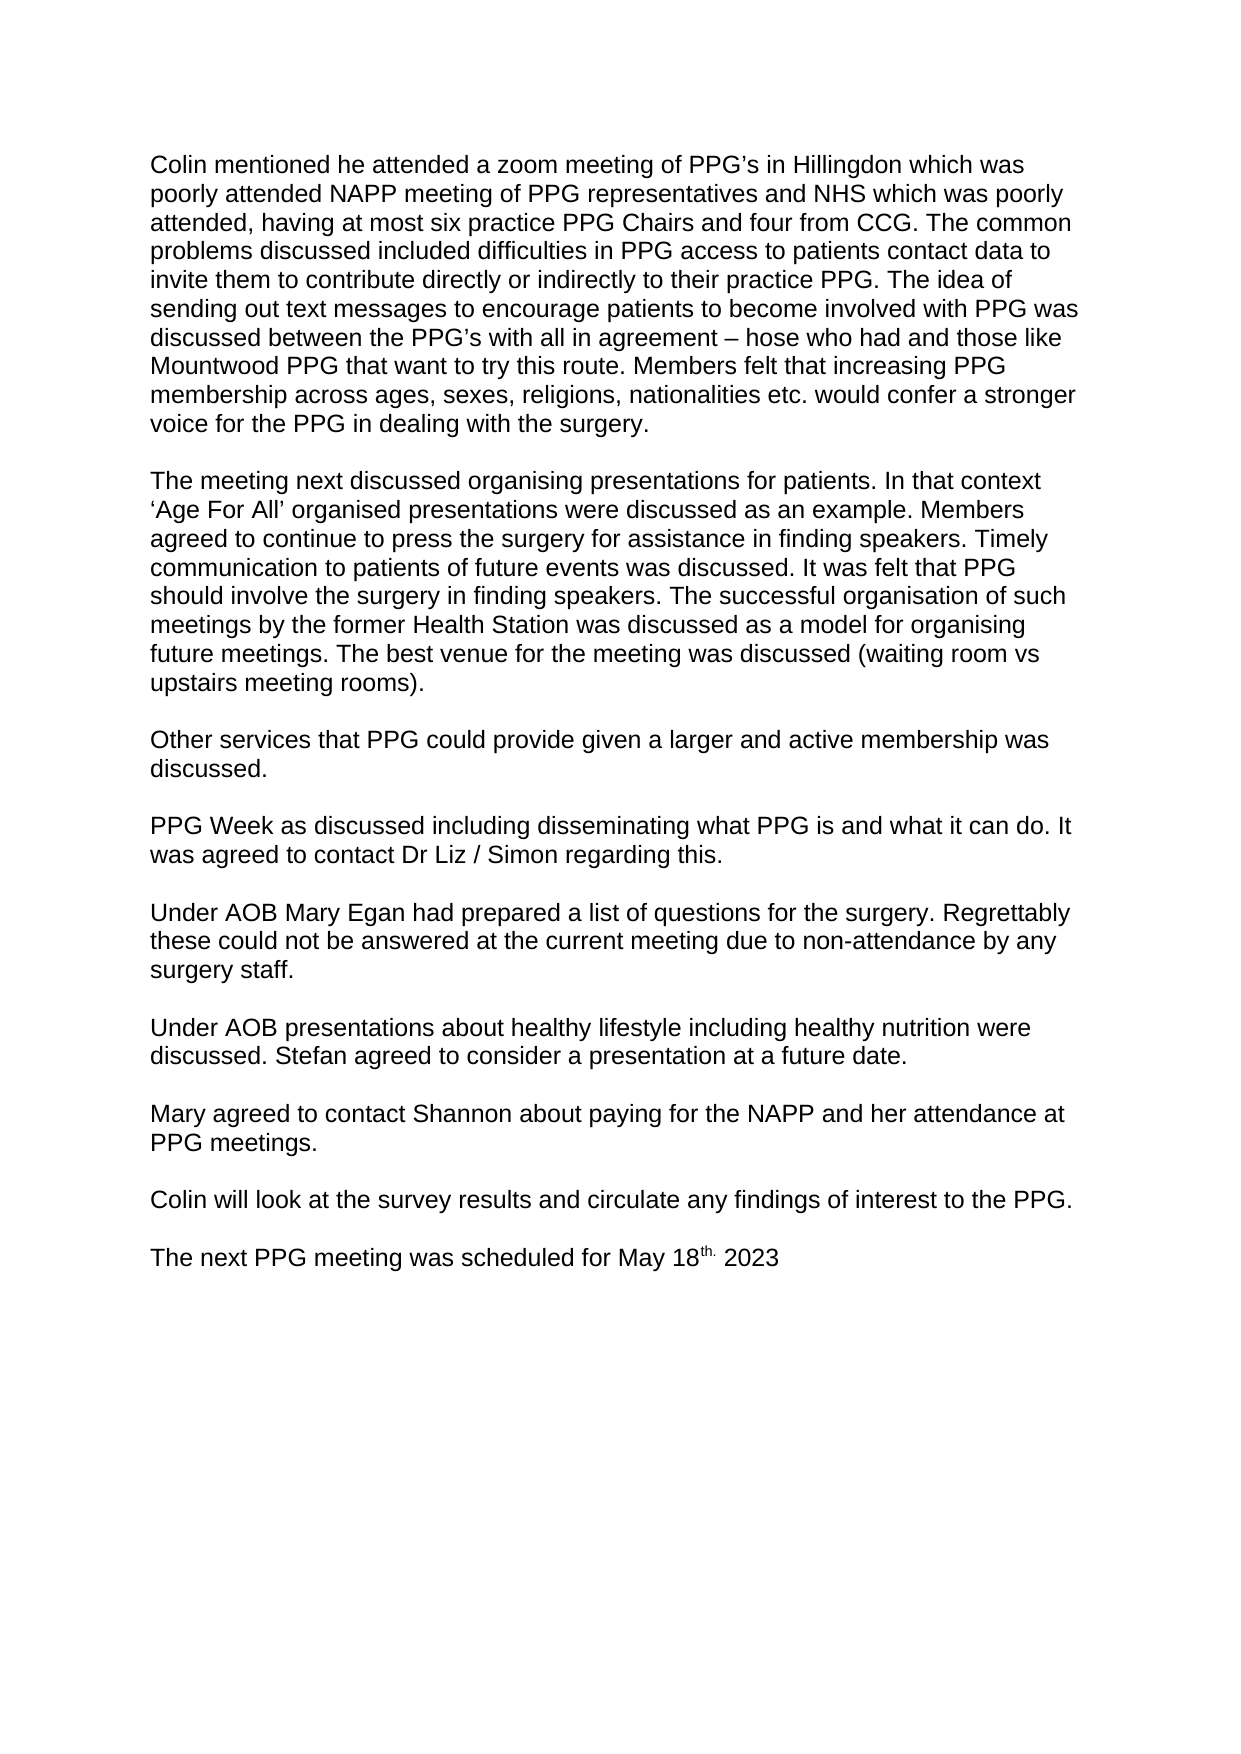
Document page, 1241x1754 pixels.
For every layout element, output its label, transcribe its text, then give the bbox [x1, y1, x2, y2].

text Under AOB Mary Egan had prepared a list of questions for the surgery. Regrettably these could not be answered at the current meeting due to non-attendance by any surgery staff. [150, 897, 1090, 984]
text Colin mentioned he attended a zoom meeting of PPG’s in Hillingdon which was poorly attended NAPP meeting of PPG representatives and NHS which was poorly attended, having at most six practice PPG Chairs and four from CCG. The common problems discussed included difficulties in PPG access to patients contact data to invite them to contribute directly or indirectly to their practice PPG. The idea of sending out text messages to encourage patients to become involved with PPG was discussed between the PPG’s with all in agreement – hose who had and those like Mountwood PPG that want to try this route. Members felt that increasing PPG membership across ages, sexes, religions, nationalities etc. would confer a stronger voice for the PPG in dealing with the surgery. [150, 150, 1090, 437]
text Other services that PPG could provide given a larger and active membership was discussed. [150, 725, 1090, 782]
text Mary agreed to contact Shannon about paying for the NAPP and her attendance at PPG meetings. [150, 1099, 1090, 1156]
text PPG Week as discussed including disseminating what PPG is and what it can do. It was agreed to contact Dr Liz / Simon regarding this. [150, 811, 1090, 869]
text The next PPG meeting was scheduled for May 18th. 2023 [150, 1242, 1090, 1271]
text Colin will look at the survey results and circulate any findings of interest to the PPG. [150, 1185, 1090, 1214]
text Under AOB presentations about healthy lifestyle including healthy nutrition were discussed. Stefan agreed to consider a presentation at a future date. [150, 1012, 1090, 1070]
text The meeting next discussed organising presentations for patients. In that context ‘Age For All’ organised presentations were discussed as an example. Members agreed to continue to press the surgery for assistance in finding speakers. Timely communication to patients of future events was discussed. It was felt that PPG should involve the surgery in finding speakers. The successful organisation of such meetings by the former Health Station was discussed as a model for organising future meetings. The best venue for the meeting was discussed (waiting room vs upstairs meeting rooms). [150, 466, 1090, 696]
